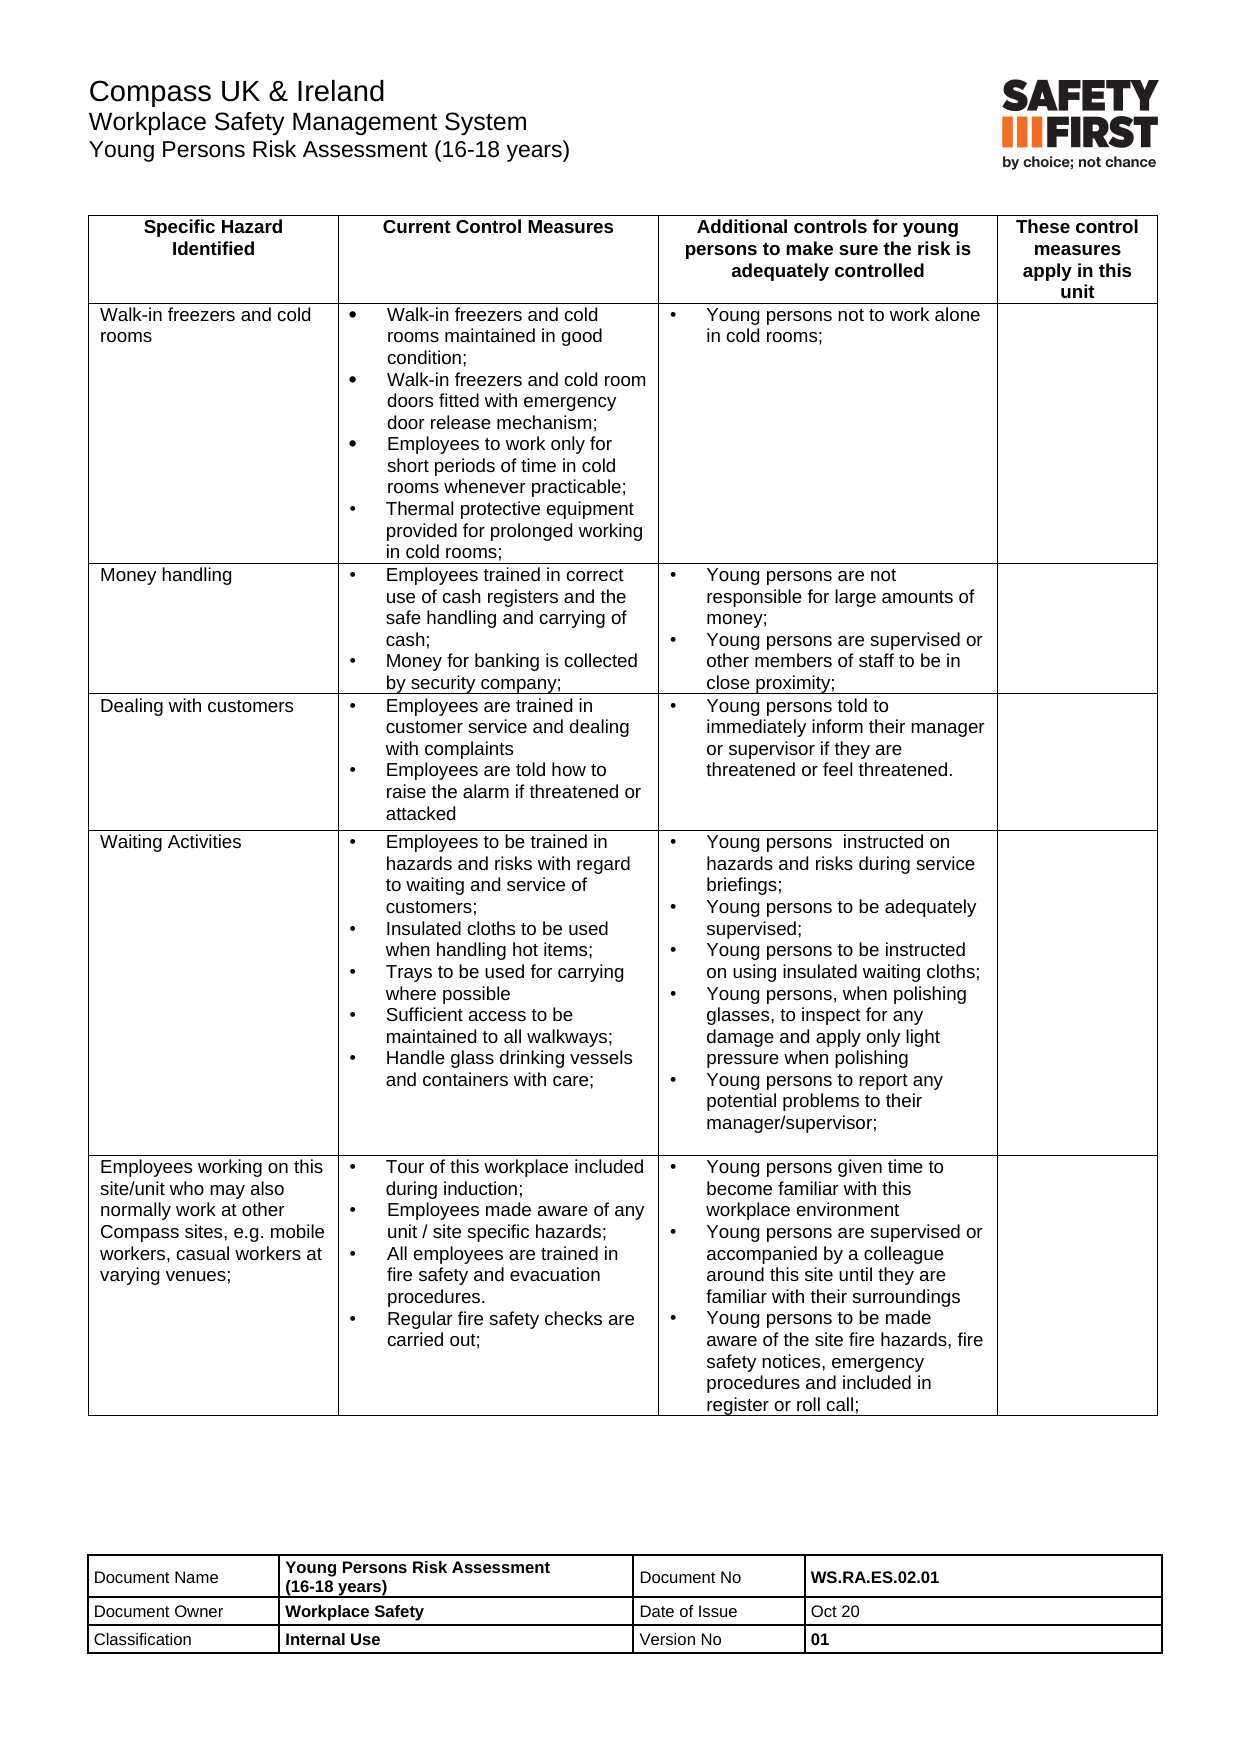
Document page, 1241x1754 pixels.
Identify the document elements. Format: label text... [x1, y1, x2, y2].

table_cell [998, 831, 1157, 1155]
table_cell Employees working on this site/unit who may also normally work at other Compass sites, e.g. mobile workers, casual workers at varying venues; [89, 1156, 338, 1415]
table_cell [998, 564, 1157, 693]
table_cell Young persons not to work alone in cold rooms; [659, 304, 997, 563]
table_cell [998, 694, 1157, 830]
table_cell Employees to be trained in hazards and risks with regard to waiting and service of customers; Insulated cloths to be used when handling hot items; Trays to be used for carrying where possible Sufficient access to be maintained to all walkways; Handle glass drinking vessels and containers with care; [339, 831, 658, 1155]
table_cell Employees are trained in customer service and dealing with complaints Employees are told how to raise the alarm if threatened or attacked [339, 694, 658, 830]
table_header These control measures apply in this unit [998, 216, 1157, 302]
table_cell Money handling [89, 564, 338, 693]
table_header Specific Hazard Identified [89, 216, 338, 302]
table_header Current Control Measures [339, 216, 658, 302]
table_cell Tour of this workplace included during induction; Employees made aware of any unit / site specific hazards; All employees are trained in fire safety and evacuation procedures. Regular fire safety checks are carried out; [339, 1156, 658, 1415]
table_cell Young persons instructed on hazards and risks during service briefings; Young persons to be adequately supervised; Young persons to be instructed on using insulated waiting cloths; Young persons, when polishing glasses, to inspect for any damage and apply only light pressure when polishing Young persons to report any potential problems to their manager/supervisor; [659, 831, 997, 1155]
table_cell [998, 304, 1157, 563]
table_cell Walk-in freezers and cold rooms [89, 304, 338, 563]
table_cell Young persons told to immediately inform their manager or supervisor if they are threatened or feel threatened. [659, 694, 997, 830]
table_cell Young persons given time to become familiar with this workplace environment Young persons are supervised or accompanied by a colleague around this site until they are familiar with their surroundings Young persons to be made aware of the site fire hazards, fire safety notices, emergency procedures and included in register or roll call; [659, 1156, 997, 1415]
table_cell [998, 1156, 1157, 1415]
table_cell Dealing with customers [89, 694, 338, 830]
table_cell Employees trained in correct use of cash registers and the safe handling and carrying of cash; Money for banking is collected by security company; [339, 564, 658, 693]
table_header Additional controls for young persons to make sure the risk is adequately controlled [659, 216, 997, 302]
table_cell Walk-in freezers and cold rooms maintained in good condition; Walk-in freezers and cold room doors fitted with emergency door release mechanism; Employees to work only for short periods of time in cold rooms whenever practicable; Thermal protective equipment provided for prolonged working in cold rooms; [339, 304, 658, 563]
picture [997, 74, 1165, 173]
table_cell Young persons are not responsible for large amounts of money; Young persons are supervised or other members of staff to be in close proximity; [659, 564, 997, 693]
table_cell Waiting Activities [89, 831, 338, 1155]
